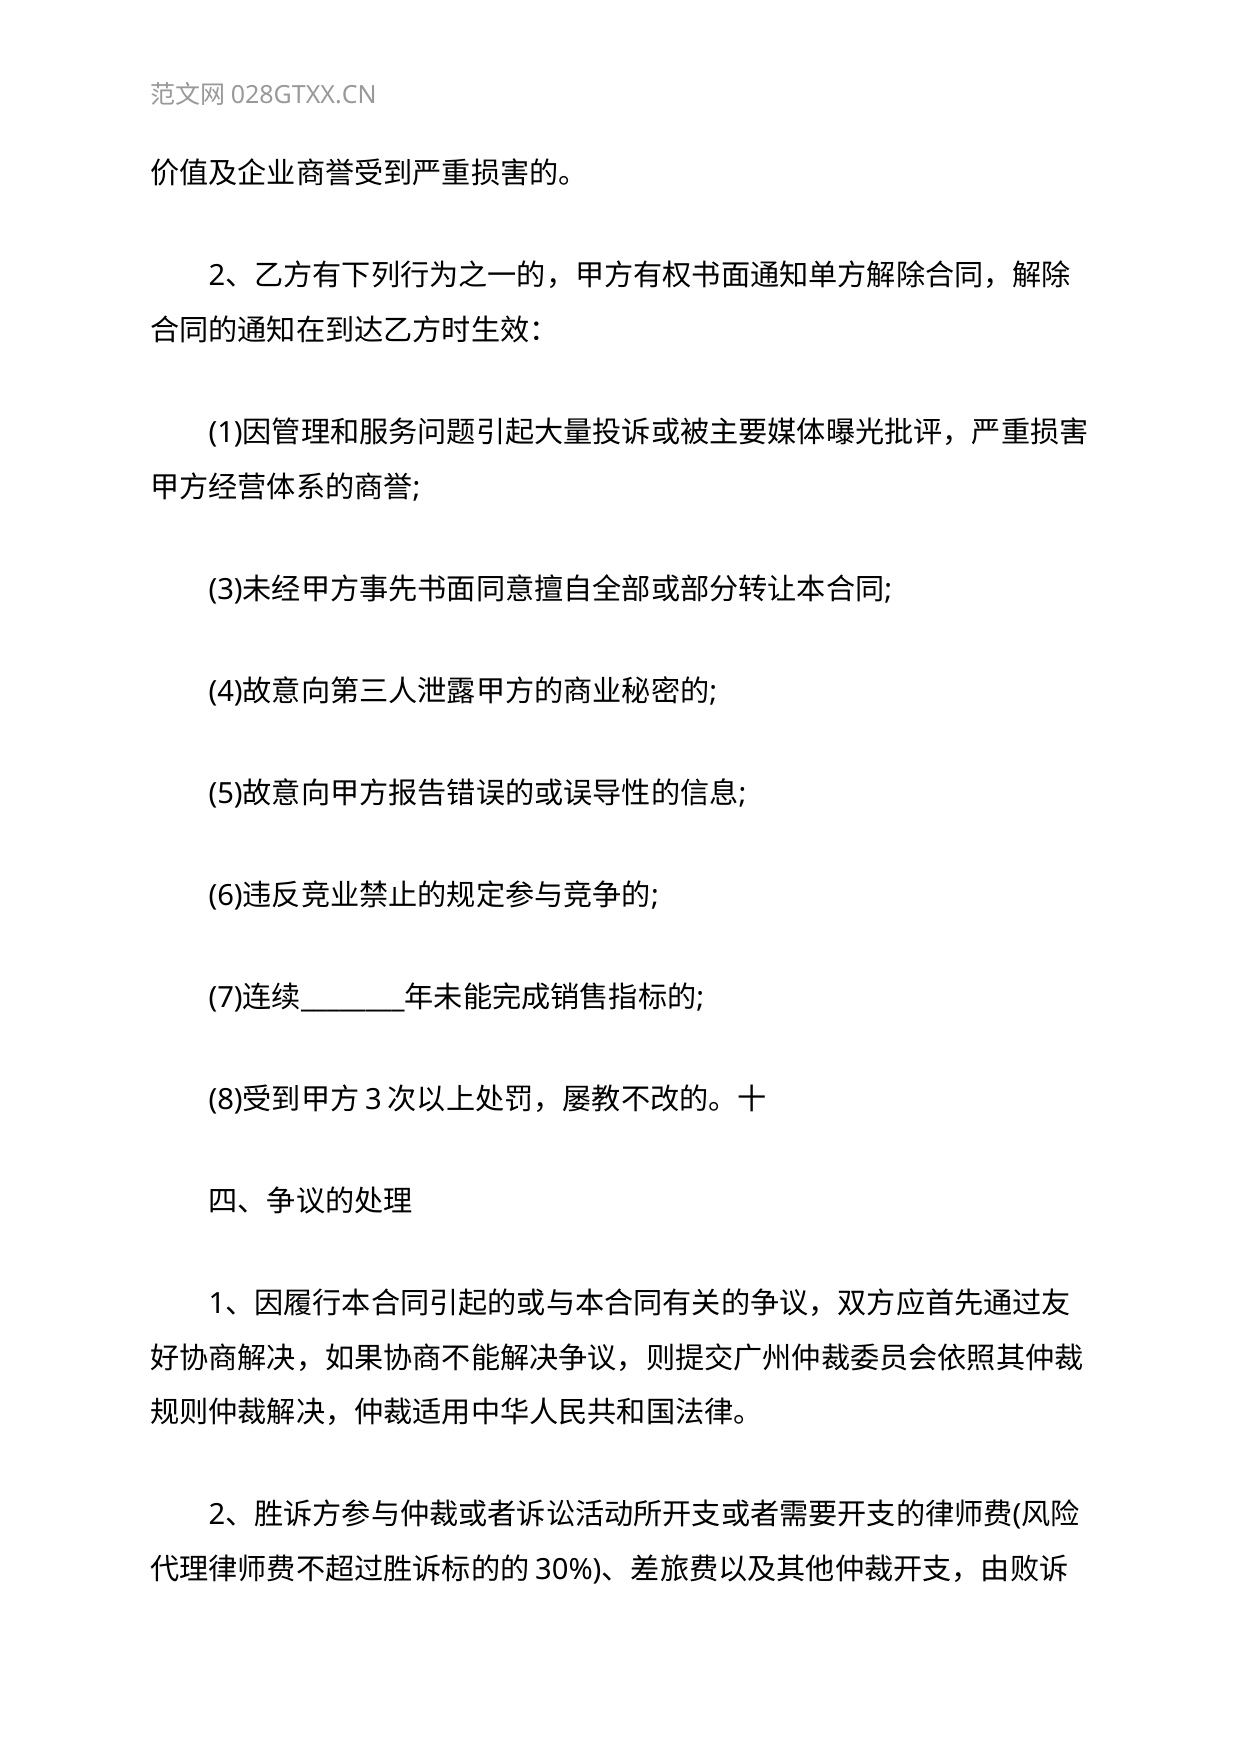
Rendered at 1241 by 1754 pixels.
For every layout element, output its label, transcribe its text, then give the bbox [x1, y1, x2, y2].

text (7)连续________年未能完成销售指标的; [150, 973, 1090, 1016]
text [150, 1491, 1090, 1588]
text 1、因履行本合同引起的或与本合同有关的争议，双方应首先通过友好协商解决，如果协商不能解决争议，则提交广州仲裁委员会依照其仲裁规则仲裁解决，仲裁适用中华人民共和国法律。 [150, 1279, 1090, 1431]
text 2、乙方有下列行为之一的，甲方有权书面通知单方解除合同，解除合同的通知在到达乙方时生效： [150, 252, 1090, 349]
text (6)违反竞业禁止的规定参与竞争的; [150, 871, 1090, 914]
text (4)故意向第三人泄露甲方的商业秘密的; [150, 667, 1090, 710]
text 四、争议的处理 [150, 1177, 1090, 1220]
text (8)受到甲方3次以上处罚，屡教不改的。十 [150, 1075, 1090, 1118]
text (1)因管理和服务问题引起大量投诉或被主要媒体曝光批评，严重损害甲方经营体系的商誉; [150, 408, 1090, 506]
text (5)故意向甲方报告错误的或误导性的信息; [150, 769, 1090, 812]
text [150, 150, 1090, 192]
text (3)未经甲方事先书面同意擅自全部或部分转让本合同; [150, 566, 1090, 608]
